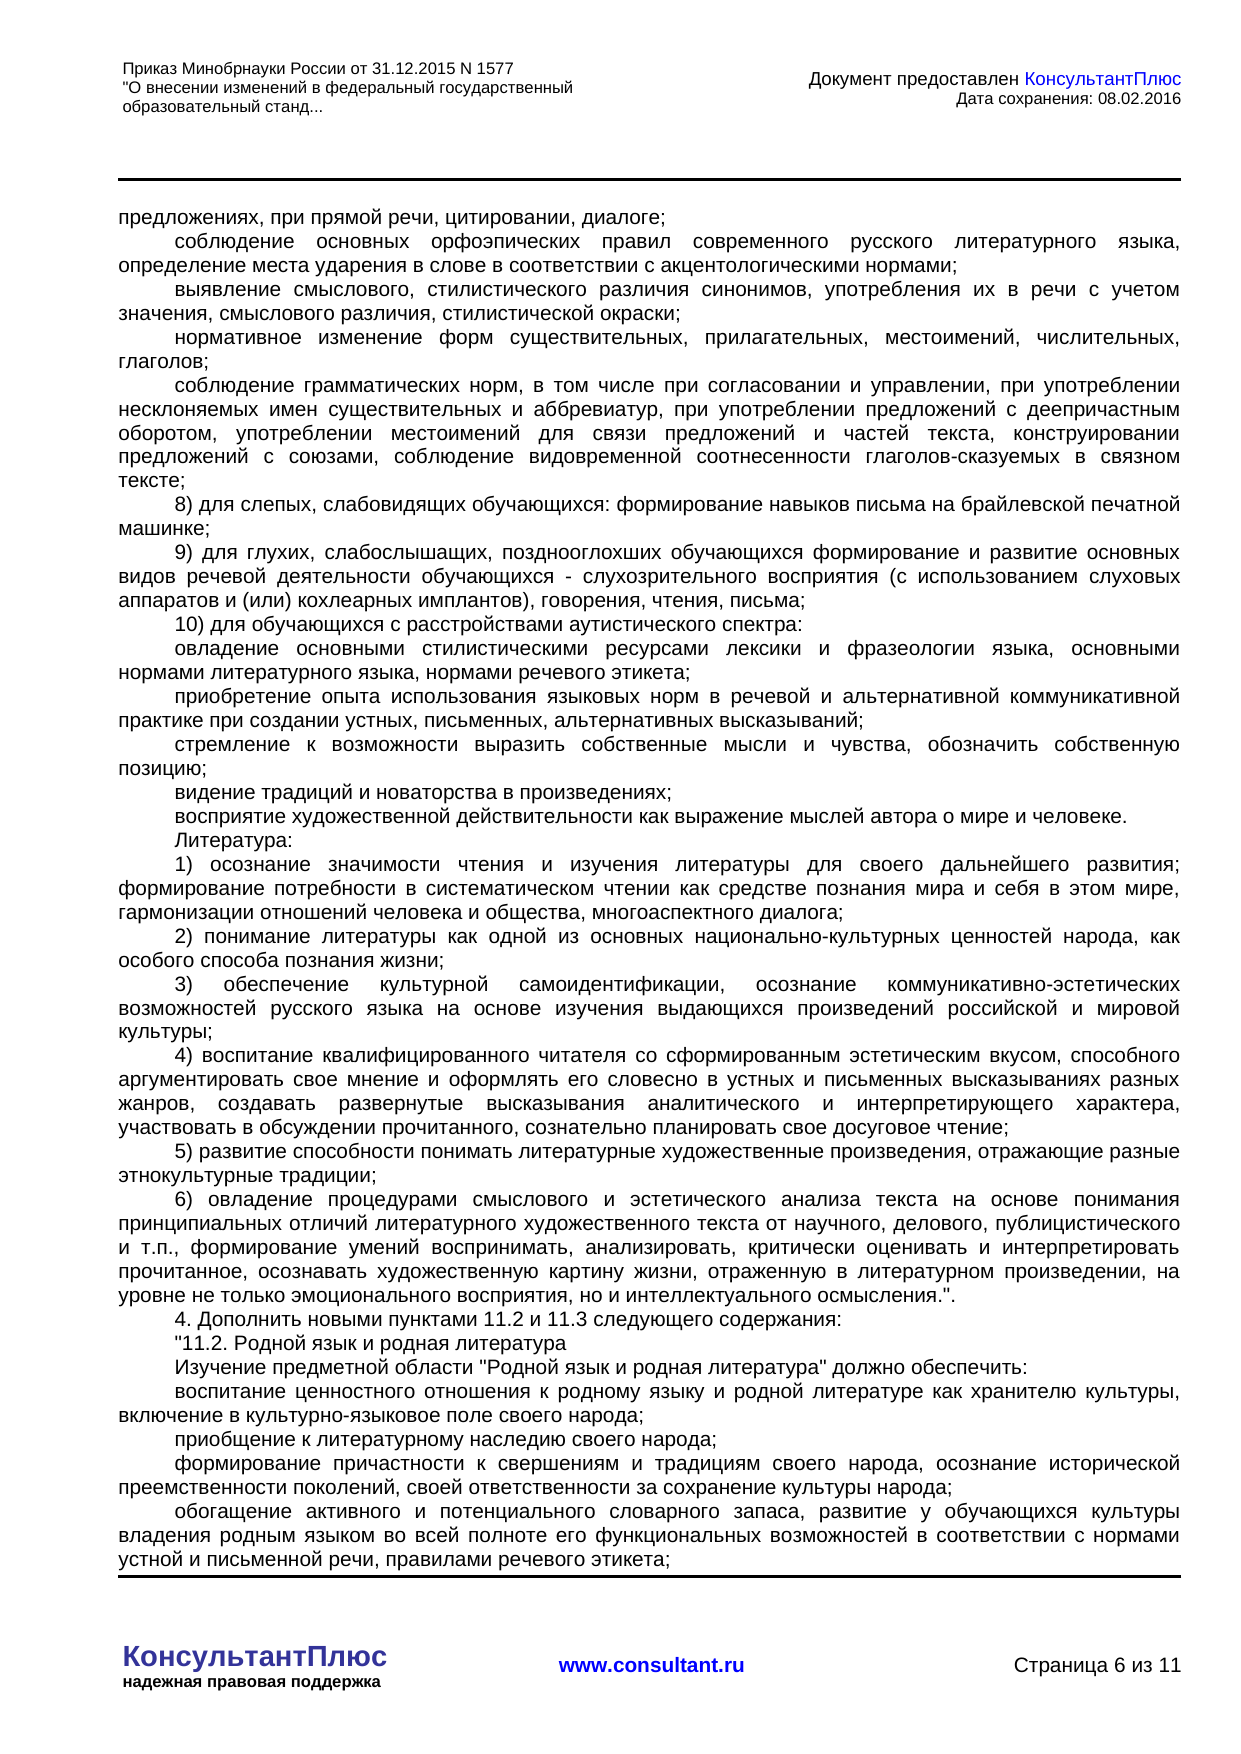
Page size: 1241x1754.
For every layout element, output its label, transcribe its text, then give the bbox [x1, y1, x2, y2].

text обогащение активного и потенциального словарного запаса, развитие у обучающихся культуры владения родным языком во всей полноте его функциональных возможностей в соответствии с нормами устной и письменной речи, правилами речевого этикета; [118, 1498, 1181, 1570]
text приобретение опыта использования языковых норм в речевой и альтернативной коммуникативной практике при создании устных, письменных, альтернативных высказываний; [118, 684, 1181, 732]
text стремление к возможности выразить собственные мысли и чувства, обозначить собственную позицию; [118, 732, 1181, 780]
text 8) для слепых, слабовидящих обучающихся: формирование навыков письма на брайлевской печатной машинке; [118, 492, 1181, 540]
text восприятие художественной действительности как выражение мыслей автора о мире и человеке. [118, 804, 1181, 828]
text овладение основными стилистическими ресурсами лексики и фразеологии языка, основными нормами литературного языка, нормами речевого этикета; [118, 636, 1181, 684]
text 10) для обучающихся с расстройствами аутистического спектра: [118, 612, 1181, 636]
text соблюдение основных орфоэпических правил современного русского литературного языка, определение места ударения в слове в соответствии с акцентологическими нормами; [118, 229, 1181, 277]
text воспитание ценностного отношения к родному языку и родной литературе как хранителю культуры, включение в культурно-языковое поле своего народа; [118, 1379, 1181, 1427]
text соблюдение грамматических норм, в том числе при согласовании и управлении, при употреблении несклоняемых имен существительных и аббревиатур, при употреблении предложений с деепричастным оборотом, употреблении местоимений для связи предложений и частей текста, конструировании предложений с союзами, соблюдение видовременной соотнесенности глаголов-сказуемых в связном тексте; [118, 372, 1181, 492]
text 5) развитие способности понимать литературные художественные произведения, отражающие разные этнокультурные традиции; [118, 1139, 1181, 1187]
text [118, 205, 1181, 229]
text 3) обеспечение культурной самоидентификации, осознание коммуникативно-эстетических возможностей русского языка на основе изучения выдающихся произведений российской и мировой культуры; [118, 971, 1181, 1043]
text 1) осознание значимости чтения и изучения литературы для своего дальнейшего развития; формирование потребности в систематическом чтении как средстве познания мира и себя в этом мире, гармонизации отношений человека и общества, многоаспектного диалога; [118, 852, 1181, 923]
text 9) для глухих, слабослышащих, позднооглохших обучающихся формирование и развитие основных видов речевой деятельности обучающихся - слухозрительного восприятия (с использованием слуховых аппаратов и (или) кохлеарных имплантов), говорения, чтения, письма; [118, 540, 1181, 612]
text 2) понимание литературы как одной из основных национально-культурных ценностей народа, как особого способа познания жизни; [118, 923, 1181, 971]
text приобщение к литературному наследию своего народа; [118, 1427, 1181, 1451]
text Литература: [118, 828, 1181, 852]
text формирование причастности к свершениям и традициям своего народа, осознание исторической преемственности поколений, своей ответственности за сохранение культуры народа; [118, 1451, 1181, 1498]
text 6) овладение процедурами смыслового и эстетического анализа текста на основе понимания принципиальных отличий литературного художественного текста от научного, делового, публицистического и т.п., формирование умений воспринимать, анализировать, критически оценивать и интерпретировать прочитанное, осознавать художественную картину жизни, отраженную в литературном произведении, на уровне не только эмоционального восприятия, но и интеллектуального осмысления.". [118, 1187, 1181, 1307]
text 4. Дополнить новыми пунктами 11.2 и 11.3 следующего содержания: [118, 1307, 1181, 1331]
text Изучение предметной области "Родной язык и родная литература" должно обеспечить: [118, 1355, 1181, 1379]
text нормативное изменение форм существительных, прилагательных, местоимений, числительных, глаголов; [118, 324, 1181, 372]
text выявление смыслового, стилистического различия синонимов, употребления их в речи с учетом значения, смыслового различия, стилистической окраски; [118, 277, 1181, 324]
text 4) воспитание квалифицированного читателя со сформированным эстетическим вкусом, способного аргументировать свое мнение и оформлять его словесно в устных и письменных высказываниях разных жанров, создавать развернутые высказывания аналитического и интерпретирующего характера, участвовать в обсуждении прочитанного, сознательно планировать свое досуговое чтение; [118, 1043, 1181, 1139]
text видение традиций и новаторства в произведениях; [118, 780, 1181, 804]
text "11.2. Родной язык и родная литература [118, 1331, 1181, 1355]
